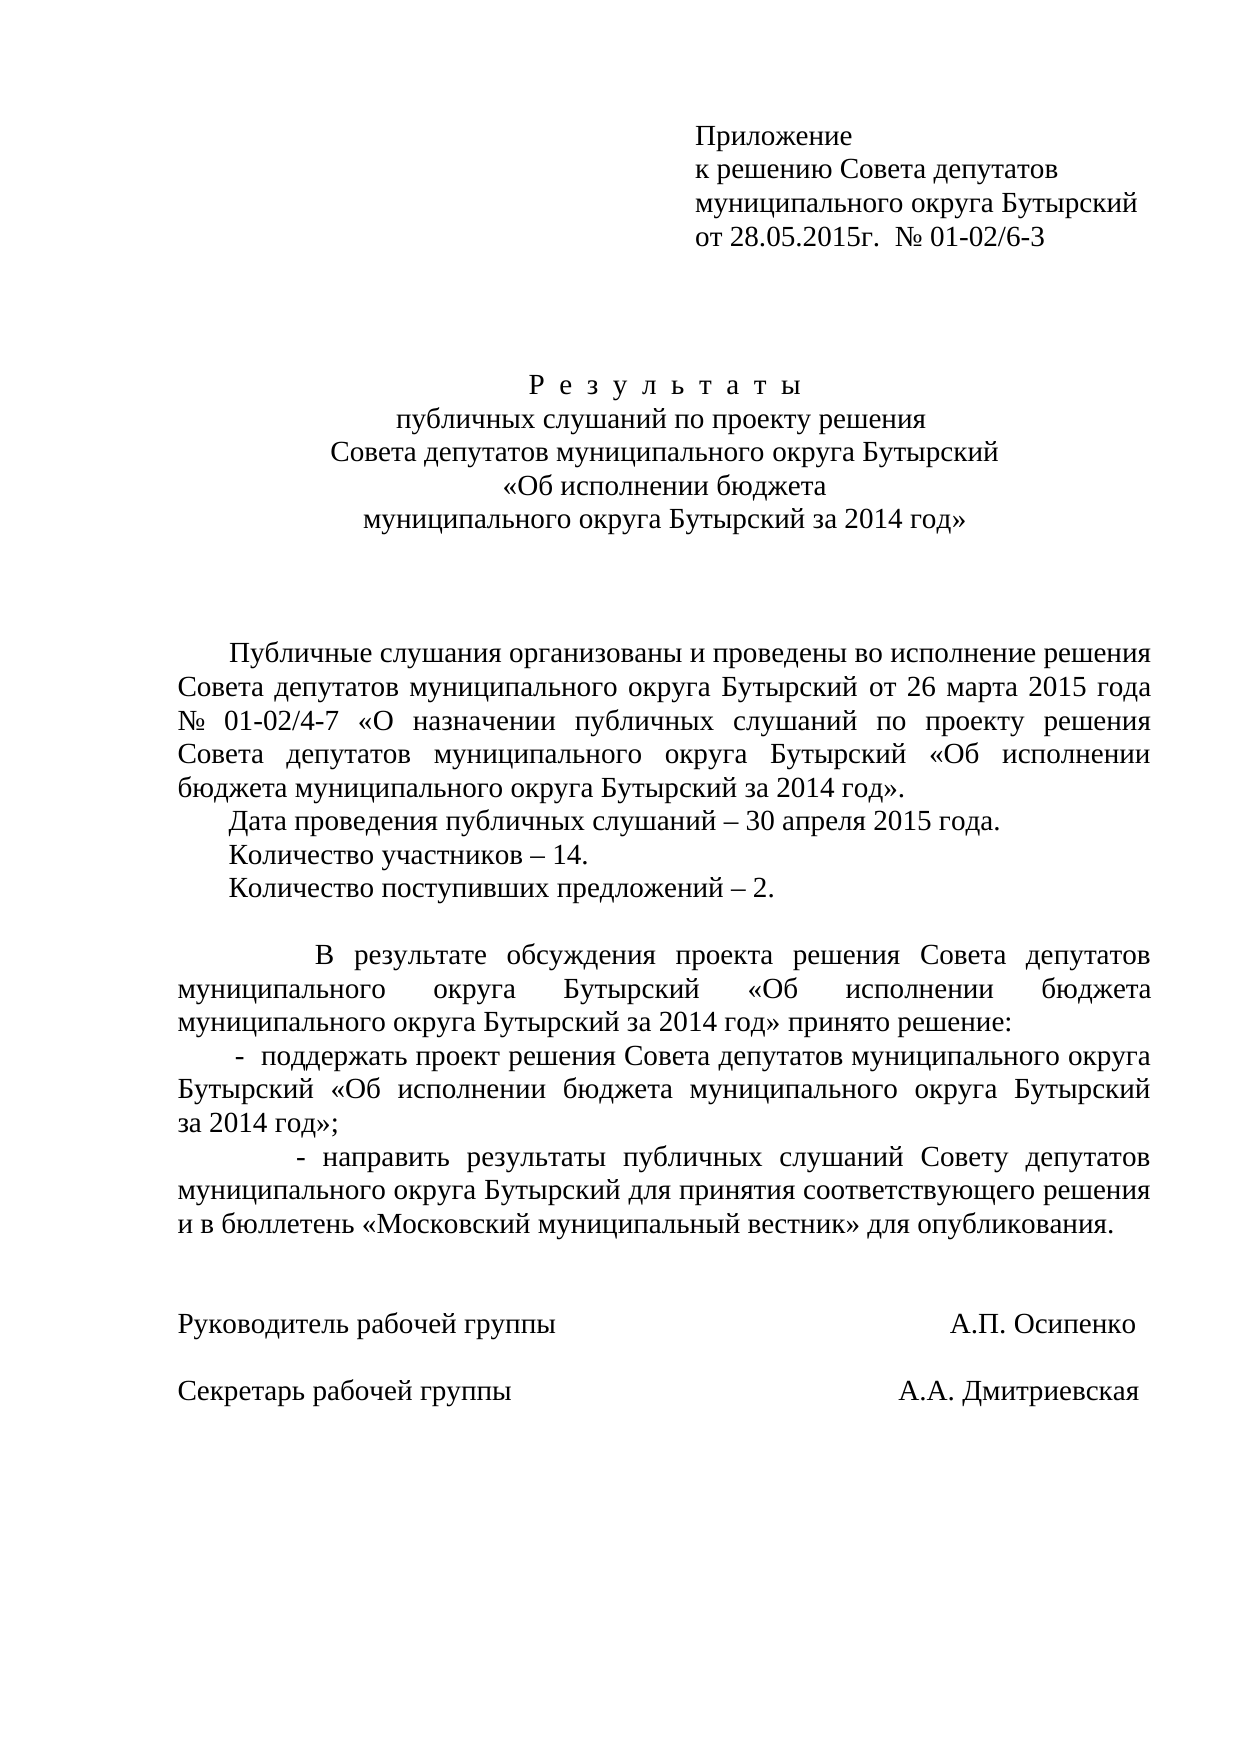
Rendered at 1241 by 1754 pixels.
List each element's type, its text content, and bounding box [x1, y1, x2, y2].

text Совета депутатов муниципального округа Бутырский [177, 434, 1152, 468]
text Дата проведения публичных слушаний – 30 апреля 2015 года. [177, 803, 1152, 837]
text муниципального округа Бутырский за 2014 год» [177, 501, 1152, 535]
text Публичные слушания организованы и проведены во исполнение решения Совета депутатов муниципального округа Бутырский от 26 марта 2015 года № 01-02/4-7 «О назначении публичных слушаний по проекту решения Совета депутатов муниципального округа Бутырский «Об исполнении бюджета муниципального округа Бутырский за 2014 год». [177, 636, 1152, 803]
text Количество участников – 14. [177, 837, 1152, 870]
text Р е з у л ь т а т ы [177, 367, 1152, 401]
text Руководитель рабочей группы А.П. Осипенко [177, 1306, 1152, 1339]
text муниципального округа Бутырский [177, 185, 1152, 219]
text Количество поступивших предложений – 2. [177, 870, 1152, 904]
text от 28.05.2015г. № 01-02/6-3 [177, 219, 1152, 252]
text В результате обсуждения проекта решения Совета депутатов муниципального округа Бутырский «Об исполнении бюджета муниципального округа Бутырский за 2014 год» принято решение: [177, 937, 1152, 1038]
text Секретарь рабочей группы А.А. Дмитриевская [177, 1373, 1152, 1406]
text Приложение [177, 118, 1152, 152]
text к решению Совета депутатов [177, 152, 1152, 185]
text «Об исполнении бюджета [177, 468, 1152, 501]
text публичных слушаний по проекту решения [177, 401, 1152, 434]
text - направить результаты публичных слушаний Совету депутатов муниципального округа Бутырский для принятия соответствующего решения и в бюллетень «Московский муниципальный вестник» для опубликования. [177, 1139, 1152, 1239]
text - поддержать проект решения Совета депутатов муниципального округа Бутырский «Об исполнении бюджета муниципального округа Бутырский за 2014 год»; [177, 1038, 1152, 1139]
